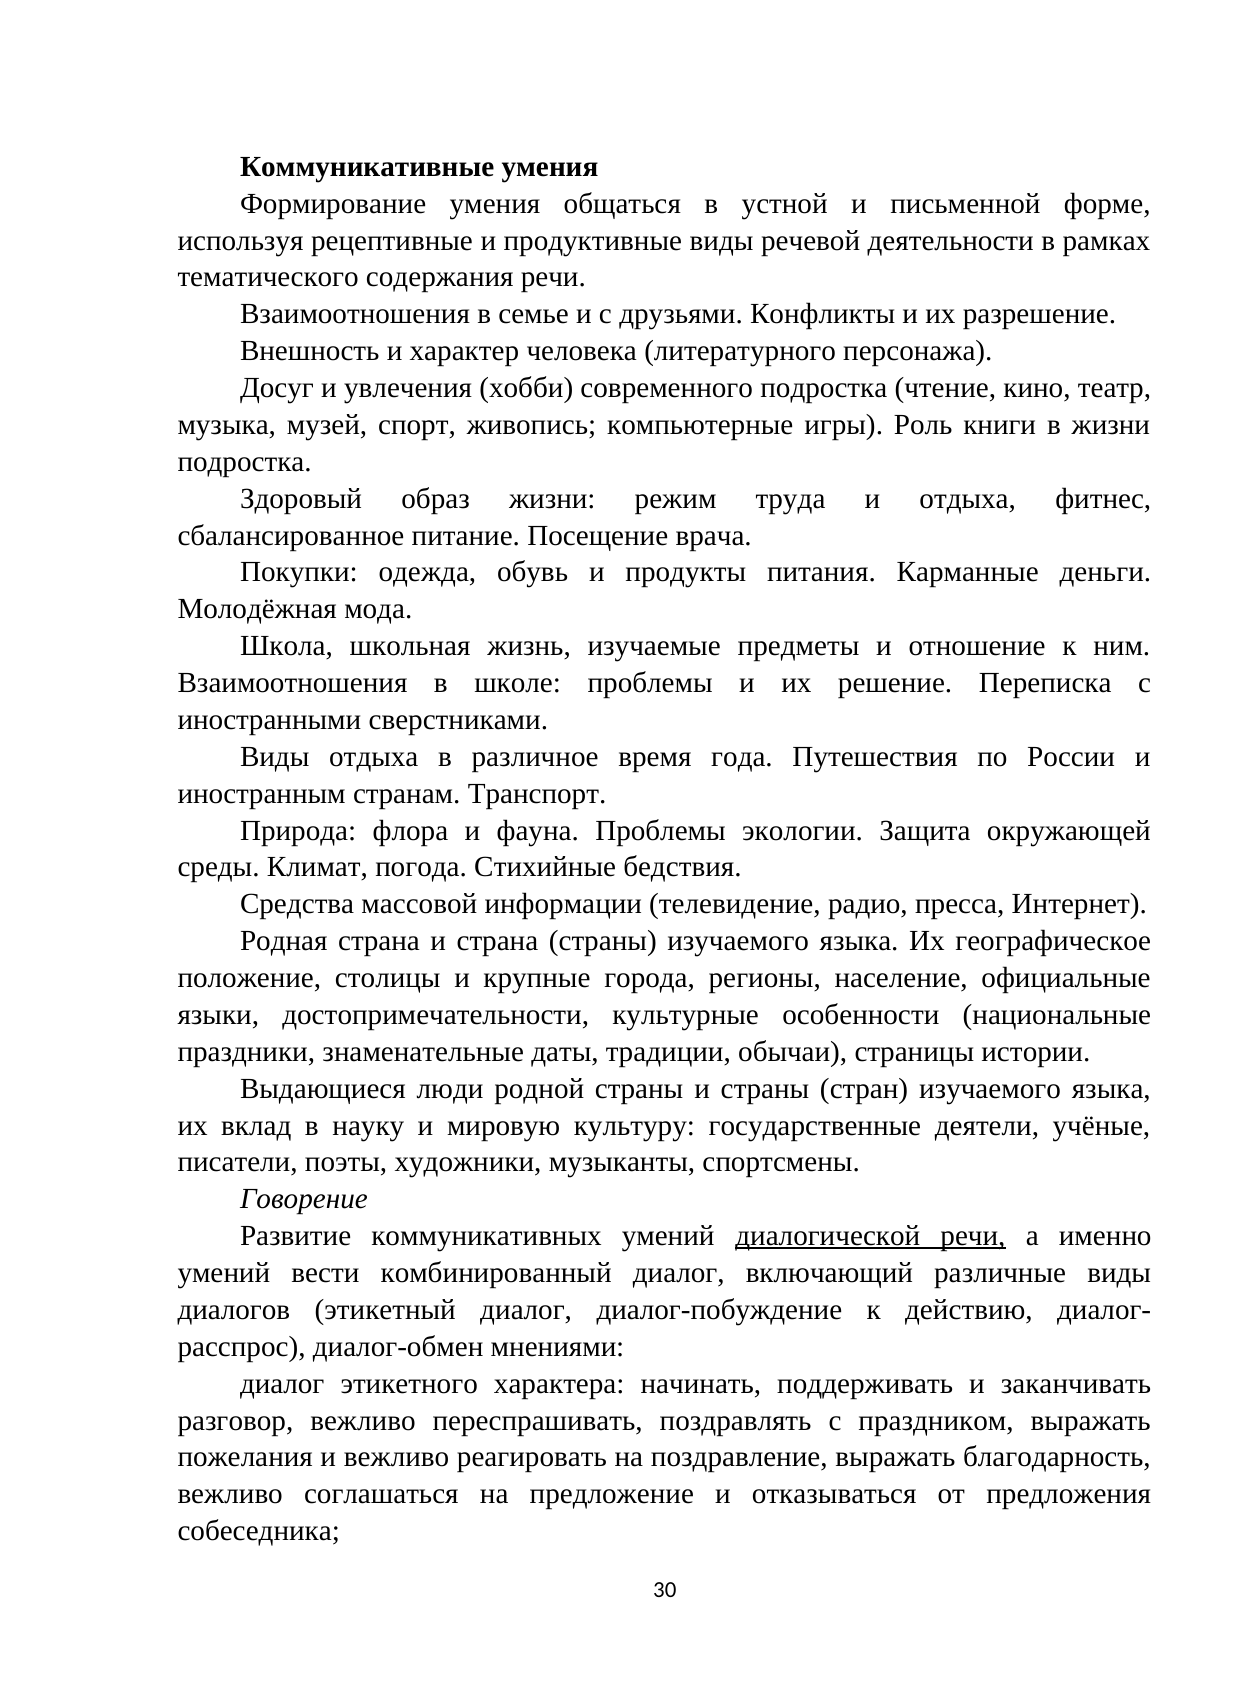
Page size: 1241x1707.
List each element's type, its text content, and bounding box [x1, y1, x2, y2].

text Природа: флора и фауна. Проблемы экологии. Защита окружающей среды. Климат, погода. Стихийные бедствия. [177, 813, 1152, 883]
text Взаимоотношения в семье и с друзьями. Конфликты и их разрешение. [177, 296, 1152, 330]
text Выдающиеся люди родной страны и страны (стран) изучаемого языка, их вклад в науку и мировую культуру: государственные деятели, учёные, писатели, поэты, художники, музыканты, спортсмены. [177, 1071, 1152, 1178]
text Родная страна и страна (страны) изучаемого языка. Их географическое положение, столицы и крупные города, регионы, население, официальные языки, достопримечательности, культурные особенности (национальные праздники, знаменательные даты, традиции, обычаи), страницы истории. [177, 923, 1152, 1067]
text Развитие коммуникативных умений диалогической речи, а именно умений вести комбинированный диалог, включающий различные виды диалогов (этикетный диалог, диалог-побуждение к действию, диалог-расспрос), диалог-обмен мнениями: [177, 1218, 1152, 1362]
text Говорение [177, 1181, 1152, 1215]
text Формирование умения общаться в устной и письменной форме, используя рецептивные и продуктивные виды речевой деятельности в рамках тематического содержания речи. [177, 186, 1152, 293]
text Внешность и характер человека (литературного персонажа). [177, 333, 1152, 367]
text Виды отдыха в различное время года. Путешествия по России и иностранным странам. Транспорт. [177, 739, 1152, 809]
text Здоровый образ жизни: режим труда и отдыха, фитнес, сбалансированное питание. Посещение врача. [177, 481, 1152, 551]
text Досуг и увлечения (хобби) современного подростка (чтение, кино, театр, музыка, музей, спорт, живопись; компьютерные игры). Роль книги в жизни подростка. [177, 370, 1152, 477]
text диалог этикетного характера: начинать, поддерживать и заканчивать разговор, вежливо переспрашивать, поздравлять с праздником, выражать пожелания и вежливо реагировать на поздравление, выражать благодарность, вежливо соглашаться на предложение и отказываться от предложения собеседника; [177, 1366, 1152, 1547]
text Коммуникативные умения [177, 149, 1152, 182]
text Средства массовой информации (телевидение, радио, пресса, Интернет). [177, 886, 1152, 920]
text Школа, школьная жизнь, изучаемые предметы и отношение к ним. Взаимоотношения в школе: проблемы и их решение. Переписка с иностранными сверстниками. [177, 628, 1152, 736]
text Покупки: одежда, обувь и продукты питания. Карманные деньги. Молодёжная мода. [177, 554, 1152, 625]
